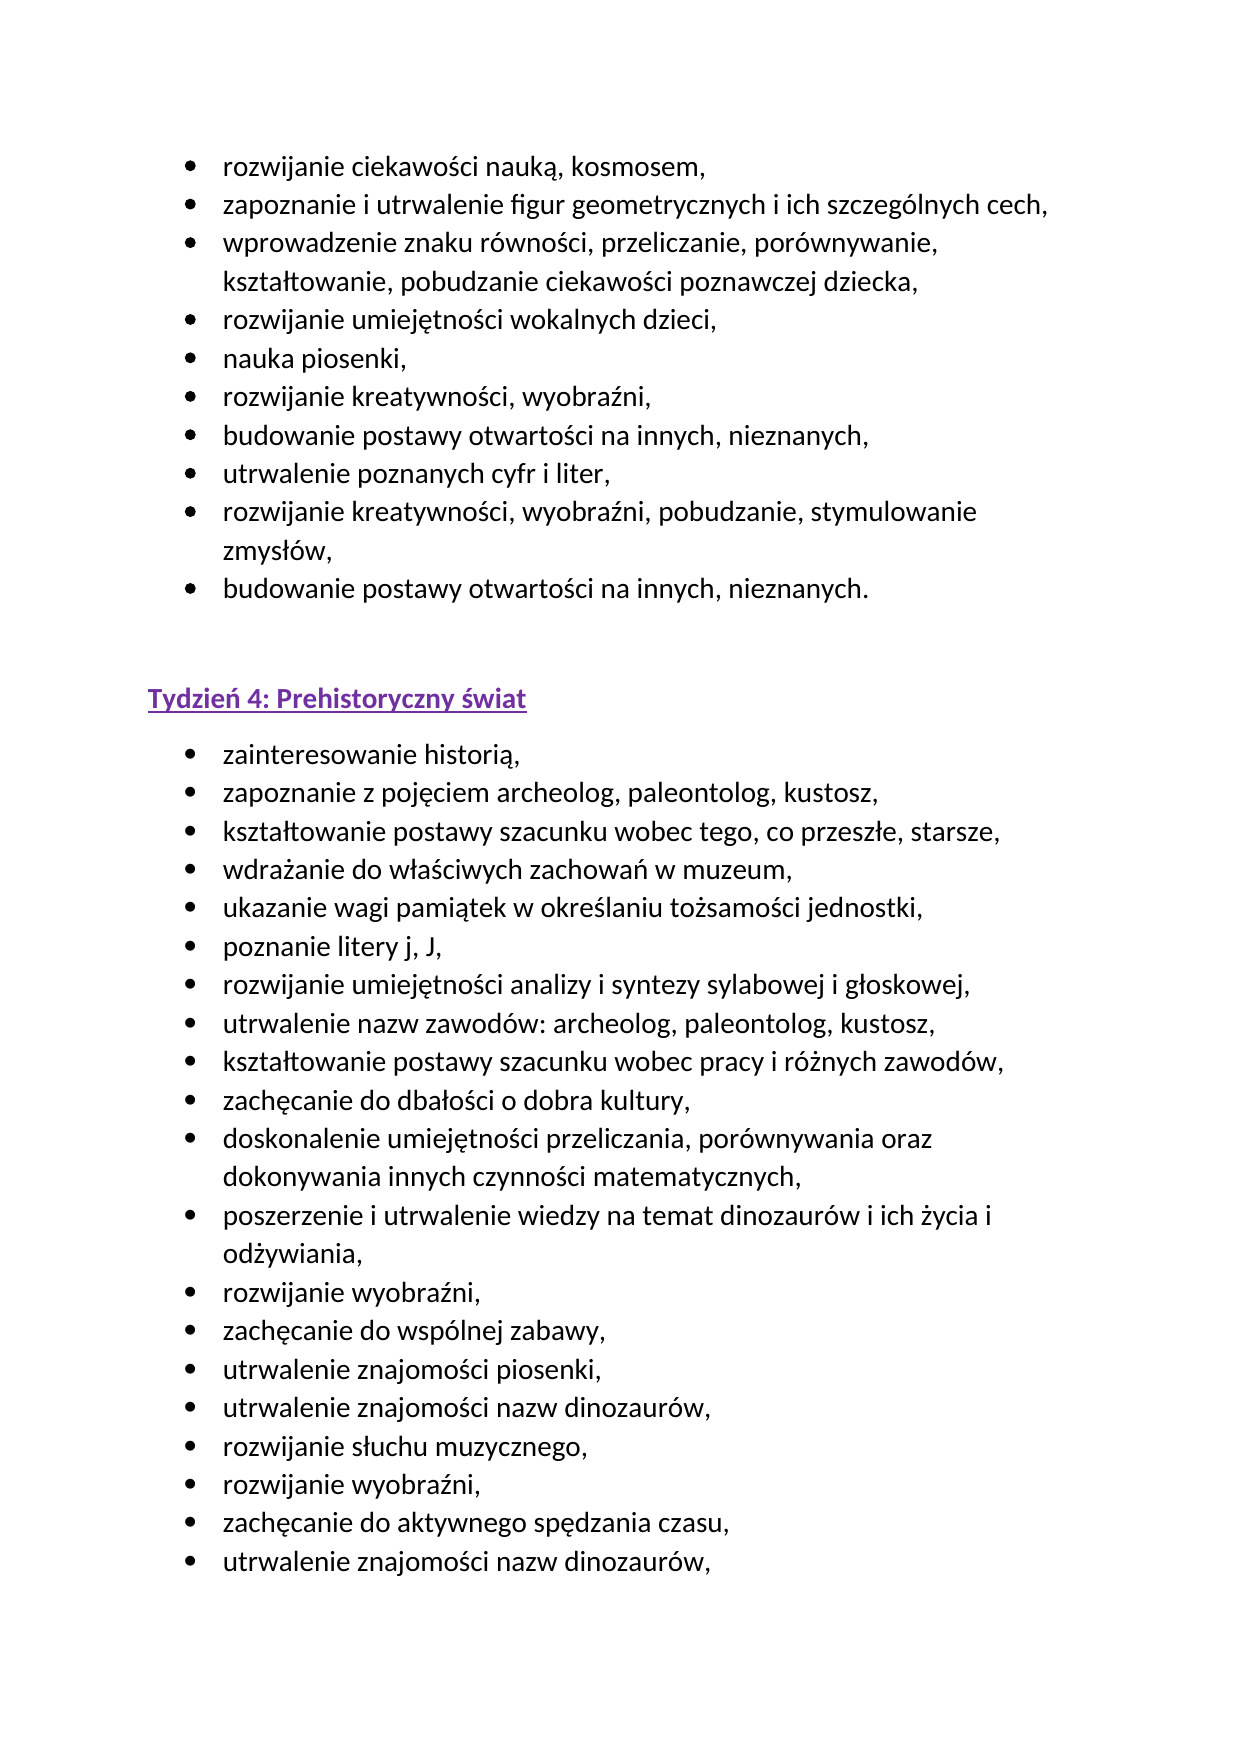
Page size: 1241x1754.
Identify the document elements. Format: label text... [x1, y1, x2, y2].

list rozwijanie kreatywności, wyobraźni, [185, 378, 1093, 414]
list utrwalenie znajomości nazw dinozaurów, [185, 1543, 1093, 1578]
list kształtowanie postawy szacunku wobec pracy i różnych zawodów, [185, 1043, 1093, 1079]
list zapoznanie i utrwalenie figur geometrycznych i ich szczególnych cech, [185, 186, 1093, 222]
list utrwalenie nazw zawodów: archeolog, paleontolog, kustosz, [185, 1005, 1093, 1040]
list zainteresowanie historią, [185, 736, 1093, 771]
list budowanie postawy otwartości na innych, nieznanych, [185, 417, 1093, 452]
list utrwalenie poznanych cyfr i liter, [185, 455, 1093, 491]
list rozwijanie umiejętności wokalnych dzieci, [185, 301, 1093, 337]
list kształtowanie postawy szacunku wobec tego, co przeszłe, starsze, [185, 813, 1093, 848]
list zapoznanie z pojęciem archeolog, paleontolog, kustosz, [185, 774, 1093, 810]
list zachęcanie do dbałości o dobra kultury, [185, 1082, 1093, 1117]
list poszerzenie i utrwalenie wiedzy na temat dinozaurów i ich życia i odżywiania, [185, 1197, 1093, 1271]
list rozwijanie wyobraźni, [185, 1466, 1093, 1502]
list rozwijanie umiejętności analizy i syntezy sylabowej i głoskowej, [185, 966, 1093, 1002]
list rozwijanie wyobraźni, [185, 1274, 1093, 1309]
list wprowadzenie znaku równości, przeliczanie, porównywanie, kształtowanie, pobudzanie ciekawości poznawczej dziecka, [185, 224, 1093, 298]
list doskonalenie umiejętności przeliczania, porównywania oraz dokonywania innych czynności matematycznych, [185, 1120, 1093, 1194]
list rozwijanie kreatywności, wyobraźni, pobudzanie, stymulowanie zmysłów, [185, 493, 1093, 568]
list wdrażanie do właściwych zachowań w muzeum, [185, 851, 1093, 887]
list zachęcanie do wspólnej zabawy, [185, 1312, 1093, 1348]
list utrwalenie znajomości nazw dinozaurów, [185, 1389, 1093, 1425]
list ukazanie wagi pamiątek w określaniu tożsamości jednostki, [185, 889, 1093, 925]
list budowanie postawy otwartości na innych, nieznanych. [185, 570, 1093, 606]
list rozwijanie słuchu muzycznego, [185, 1428, 1093, 1463]
list rozwijanie ciekawości nauką, kosmosem, [185, 148, 1093, 183]
list utrwalenie znajomości piosenki, [185, 1351, 1093, 1386]
text Tydzień 4: Prehistoryczny świat [148, 681, 1093, 716]
list nauka piosenki, [185, 340, 1093, 375]
list poznanie litery j, J, [185, 928, 1093, 963]
list zachęcanie do aktywnego spędzania czasu, [185, 1504, 1093, 1540]
